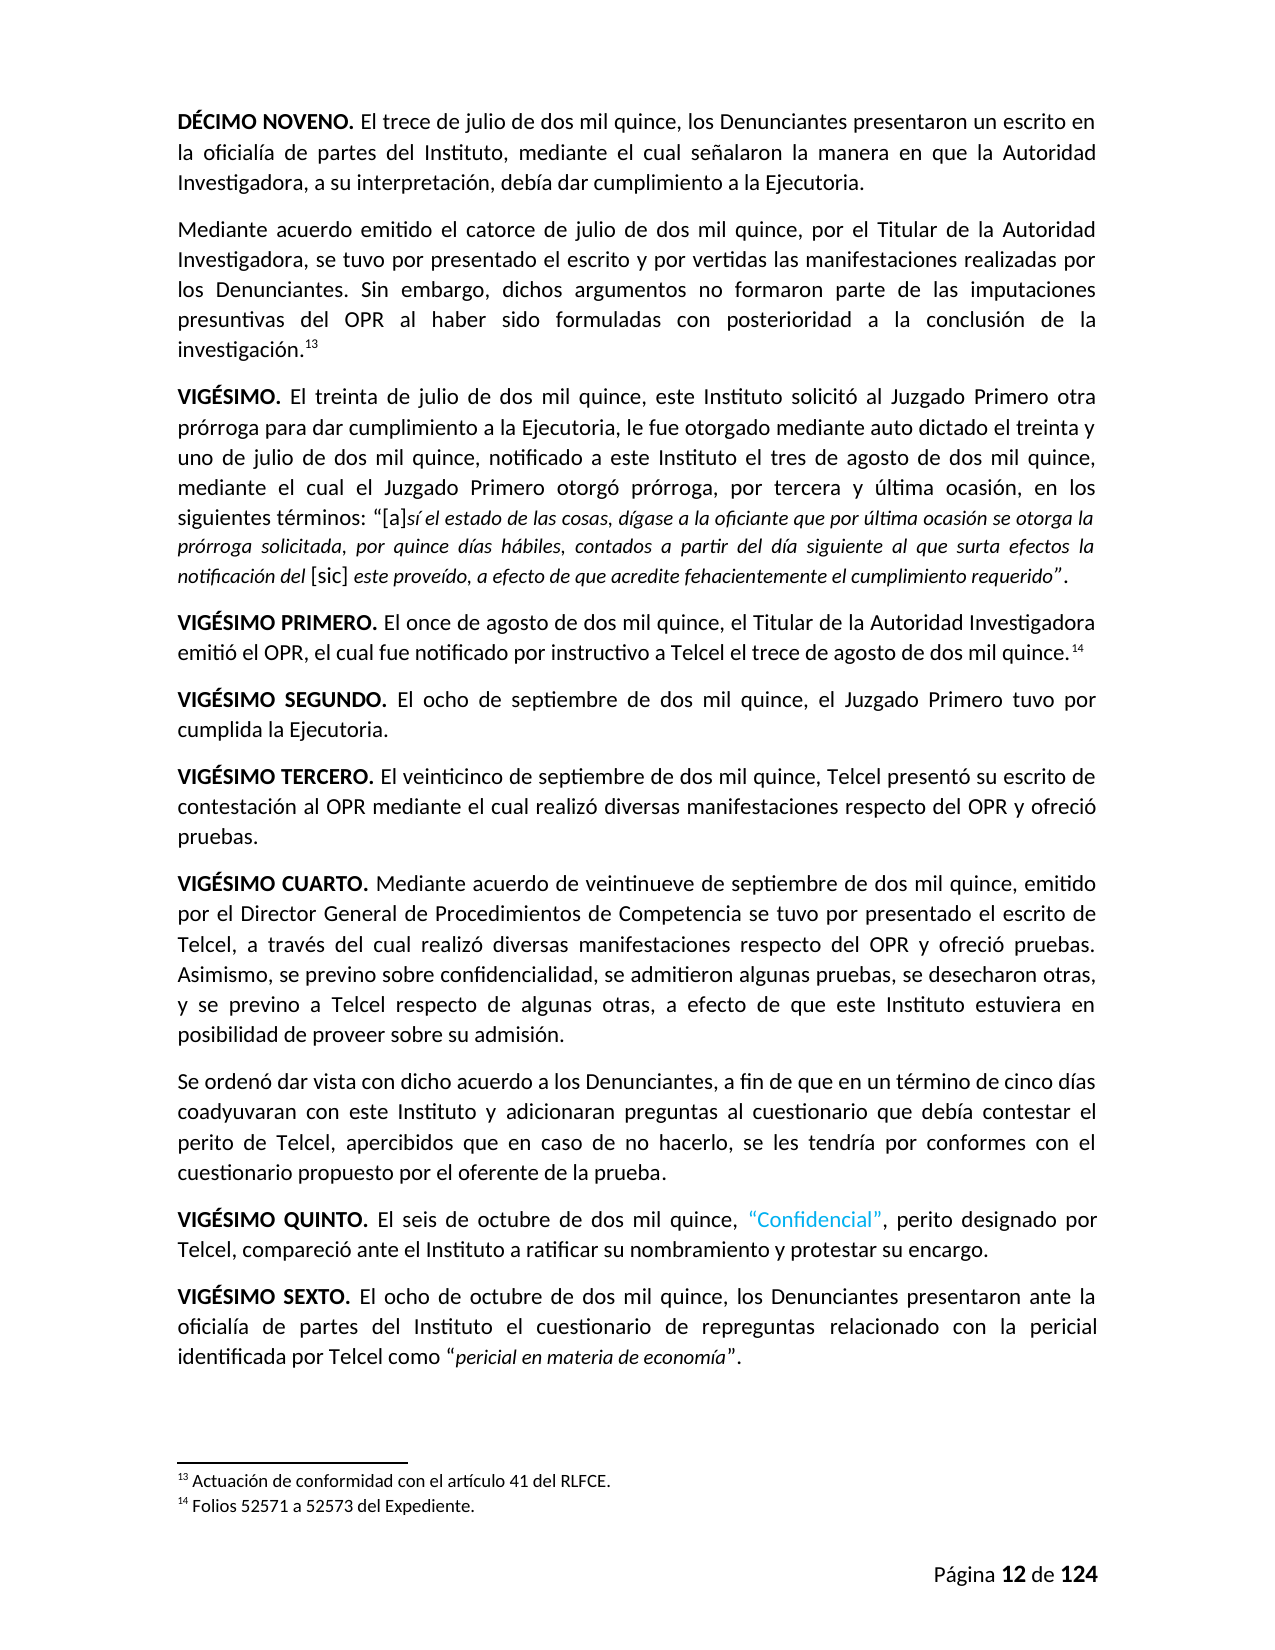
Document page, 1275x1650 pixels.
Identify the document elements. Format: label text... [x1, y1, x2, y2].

text VIGÉSIMO SEXTO. El ocho de octubre de dos mil quince, los Denunciantes presentaron ante la oficialía de partes del Instituto el cuestionario de repreguntas relacionado con la pericial identificada por Telcel como “pericial en materia de economía”. [177, 1282, 1098, 1370]
text VIGÉSIMO CUARTO. Mediante acuerdo de veintinueve de septiembre de dos mil quince, emitido por el Director General de Procedimientos de Competencia se tuvo por presentado el escrito de Telcel, a través del cual realizó diversas manifestaciones respecto del OPR y ofreció pruebas. Asimismo, se previno sobre confidencialidad, se admitieron algunas pruebas, se desecharon otras, y se previno a Telcel respecto de algunas otras, a efecto de que este Instituto estuviera en posibilidad de proveer sobre su admisión. [177, 869, 1098, 1048]
text VIGÉSIMO SEGUNDO. El ocho de septiembre de dos mil quince, el Juzgado Primero tuvo por cumplida la Ejecutoria. [177, 685, 1098, 743]
text VIGÉSIMO QUINTO. El seis de octubre de dos mil quince, “Confidencial”, perito designado por Telcel, compareció ante el Instituto a ratificar su nombramiento y protestar su encargo. [177, 1205, 1098, 1263]
text Se ordenó dar vista con dicho acuerdo a los Denunciantes, a fin de que en un término de cinco días coadyuvaran con este Instituto y adicionaran preguntas al cuestionario que debía contestar el perito de Telcel, apercibidos que en caso de no hacerlo, se les tendría por conformes con el cuestionario propuesto por el oferente de la prueba. [177, 1067, 1098, 1186]
text VIGÉSIMO TERCERO. El veinticinco de septiembre de dos mil quince, Telcel presentó su escrito de contestación al OPR mediante el cual realizó diversas manifestaciones respecto del OPR y ofreció pruebas. [177, 762, 1098, 850]
text DÉCIMO NOVENO. El trece de julio de dos mil quince, los Denunciantes presentaron un escrito en la oficialía de partes del Instituto, mediante el cual señalaron la manera en que la Autoridad Investigadora, a su interpretación, debía dar cumplimiento a la Ejecutoria. [177, 107, 1098, 196]
text VIGÉSIMO. El treinta de julio de dos mil quince, este Instituto solicitó al Juzgado Primero otra prórroga para dar cumplimiento a la Ejecutoria, le fue otorgado mediante auto dictado el treinta y uno de julio de dos mil quince, notificado a este Instituto el tres de agosto de dos mil quince, mediante el cual el Juzgado Primero otorgó prórroga, por tercera y última ocasión, en los siguientes términos: “[a]sí el estado de las cosas, dígase a la oficiante que por última ocasión se otorga la prórroga solicitada, por quince días hábiles, contados a partir del día siguiente al que surta efectos la notificación del [sic] este proveído, a efecto de que acredite fehacientemente el cumplimiento requerido”. [177, 382, 1098, 589]
text Mediante acuerdo emitido el catorce de julio de dos mil quince, por el Titular de la Autoridad Investigadora, se tuvo por presentado el escrito y por vertidas las manifestaciones realizadas por los Denunciantes. Sin embargo, dichos argumentos no formaron parte de las imputaciones presuntivas del OPR al haber sido formuladas con posterioridad a la conclusión de la investigación. [177, 215, 1098, 364]
text VIGÉSIMO PRIMERO. El once de agosto de dos mil quince, el Titular de la Autoridad Investigadora emitió el OPR, el cual fue notificado por instructivo a Telcel el trece de agosto de dos mil quince. [177, 608, 1098, 666]
